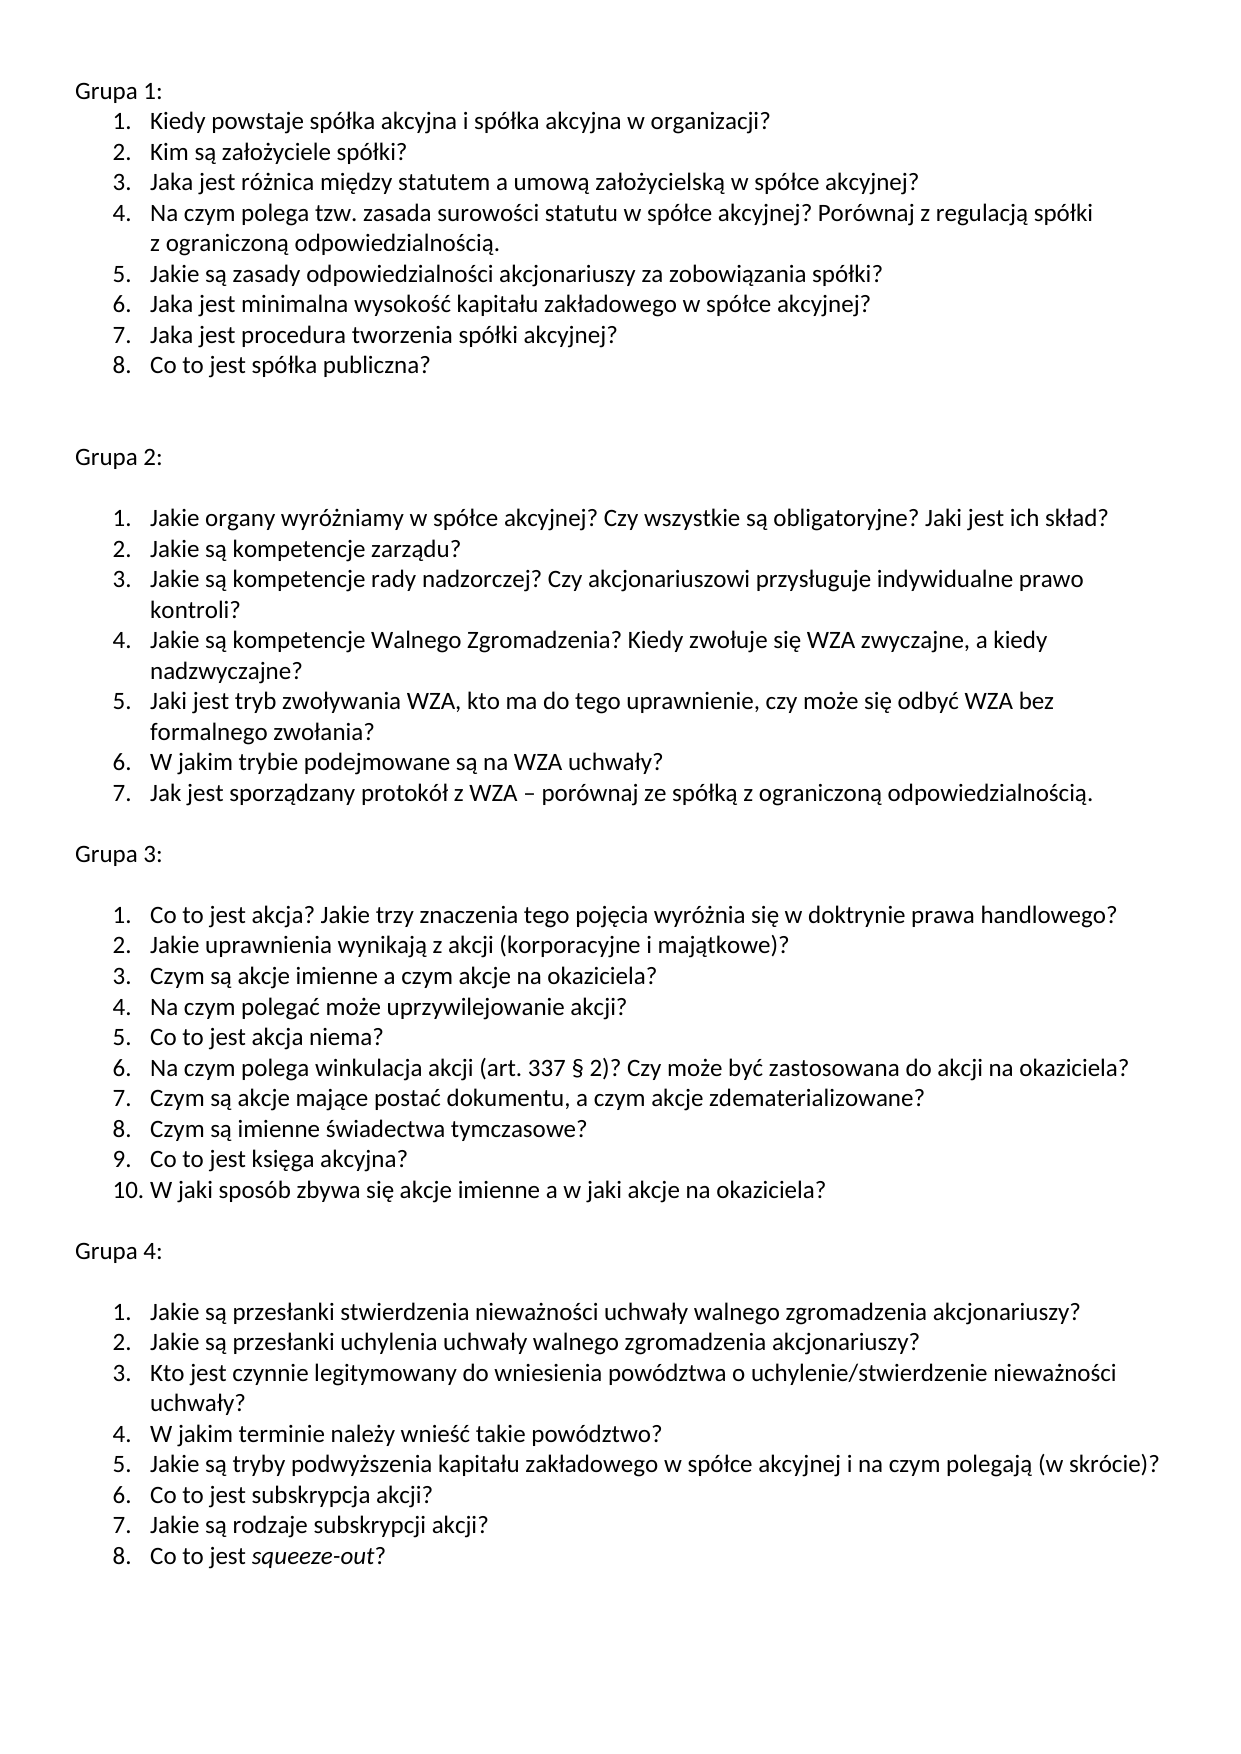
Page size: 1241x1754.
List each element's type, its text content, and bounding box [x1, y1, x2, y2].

list Jakie są kompetencje zarządu? [112, 533, 1165, 563]
list Jaka jest procedura tworzenia spółki akcyjnej? [112, 319, 1165, 350]
list Czym są akcje mające postać dokumentu, a czym akcje zdematerializowane? [112, 1082, 1165, 1113]
list Jakie są tryby podwyższenia kapitału zakładowego w spółce akcyjnej i na czym polegają (w skrócie)? [112, 1448, 1165, 1479]
list Jak jest sporządzany protokół z WZA – porównaj ze spółką z ograniczoną odpowiedzialnością. [112, 777, 1165, 807]
list Jakie są kompetencje Walnego Zgromadzenia? Kiedy zwołuje się WZA zwyczajne, a kiedy nadzwyczajne? [112, 624, 1165, 685]
list Jakie są rodzaje subskrypcji akcji? [112, 1509, 1165, 1540]
list Kim są założyciele spółki? [112, 136, 1165, 167]
list Jakie są przesłanki stwierdzenia nieważności uchwały walnego zgromadzenia akcjonariuszy? [112, 1296, 1165, 1326]
list Na czym polega tzw. zasada surowości statutu w spółce akcyjnej? Porównaj z regulacją spółki z ograniczoną odpowiedzialnością. [112, 197, 1165, 258]
list Jakie są kompetencje rady nadzorczej? Czy akcjonariuszowi przysługuje indywidualne prawo kontroli? [112, 563, 1165, 624]
list Co to jest subskrypcja akcji? [112, 1479, 1165, 1509]
text Grupa 2: [75, 441, 1165, 472]
text Grupa 4: [75, 1235, 1165, 1265]
list Co to jest księga akcyjna? [112, 1143, 1165, 1174]
list Jaka jest różnica między statutem a umową założycielską w spółce akcyjnej? [112, 167, 1165, 197]
list Kto jest czynnie legitymowany do wniesienia powództwa o uchylenie/stwierdzenie nieważności uchwały? [112, 1357, 1165, 1418]
list Jakie są przesłanki uchylenia uchwały walnego zgromadzenia akcjonariuszy? [112, 1326, 1165, 1357]
list Co to jest squeeze-out? [112, 1540, 1165, 1571]
list Czym są akcje imienne a czym akcje na okaziciela? [112, 960, 1165, 991]
list Jakie uprawnienia wynikają z akcji (korporacyjne i majątkowe)? [112, 929, 1165, 960]
list Jakie organy wyróżniamy w spółce akcyjnej? Czy wszystkie są obligatoryjne? Jaki jest ich skład? [112, 502, 1165, 533]
list Czym są imienne świadectwa tymczasowe? [112, 1113, 1165, 1143]
list Jaki jest tryb zwoływania WZA, kto ma do tego uprawnienie, czy może się odbyć WZA bez formalnego zwołania? [112, 685, 1165, 746]
list Na czym polegać może uprzywilejowanie akcji? [112, 991, 1165, 1021]
list Co to jest akcja? Jakie trzy znaczenia tego pojęcia wyróżnia się w doktrynie prawa handlowego? [112, 899, 1165, 929]
list W jakim trybie podejmowane są na WZA uchwały? [112, 746, 1165, 777]
text Grupa 1: [75, 75, 1165, 106]
text Grupa 3: [75, 838, 1165, 868]
list W jaki sposób zbywa się akcje imienne a w jaki akcje na okaziciela? [112, 1174, 1165, 1204]
list Kiedy powstaje spółka akcyjna i spółka akcyjna w organizacji? [112, 106, 1165, 136]
list Co to jest akcja niema? [112, 1021, 1165, 1052]
list W jakim terminie należy wnieść takie powództwo? [112, 1418, 1165, 1448]
list Jakie są zasady odpowiedzialności akcjonariuszy za zobowiązania spółki? [112, 258, 1165, 289]
list Na czym polega winkulacja akcji (art. 337 § 2)? Czy może być zastosowana do akcji na okaziciela? [112, 1052, 1165, 1082]
list Co to jest spółka publiczna? [112, 350, 1165, 380]
list Jaka jest minimalna wysokość kapitału zakładowego w spółce akcyjnej? [112, 289, 1165, 319]
